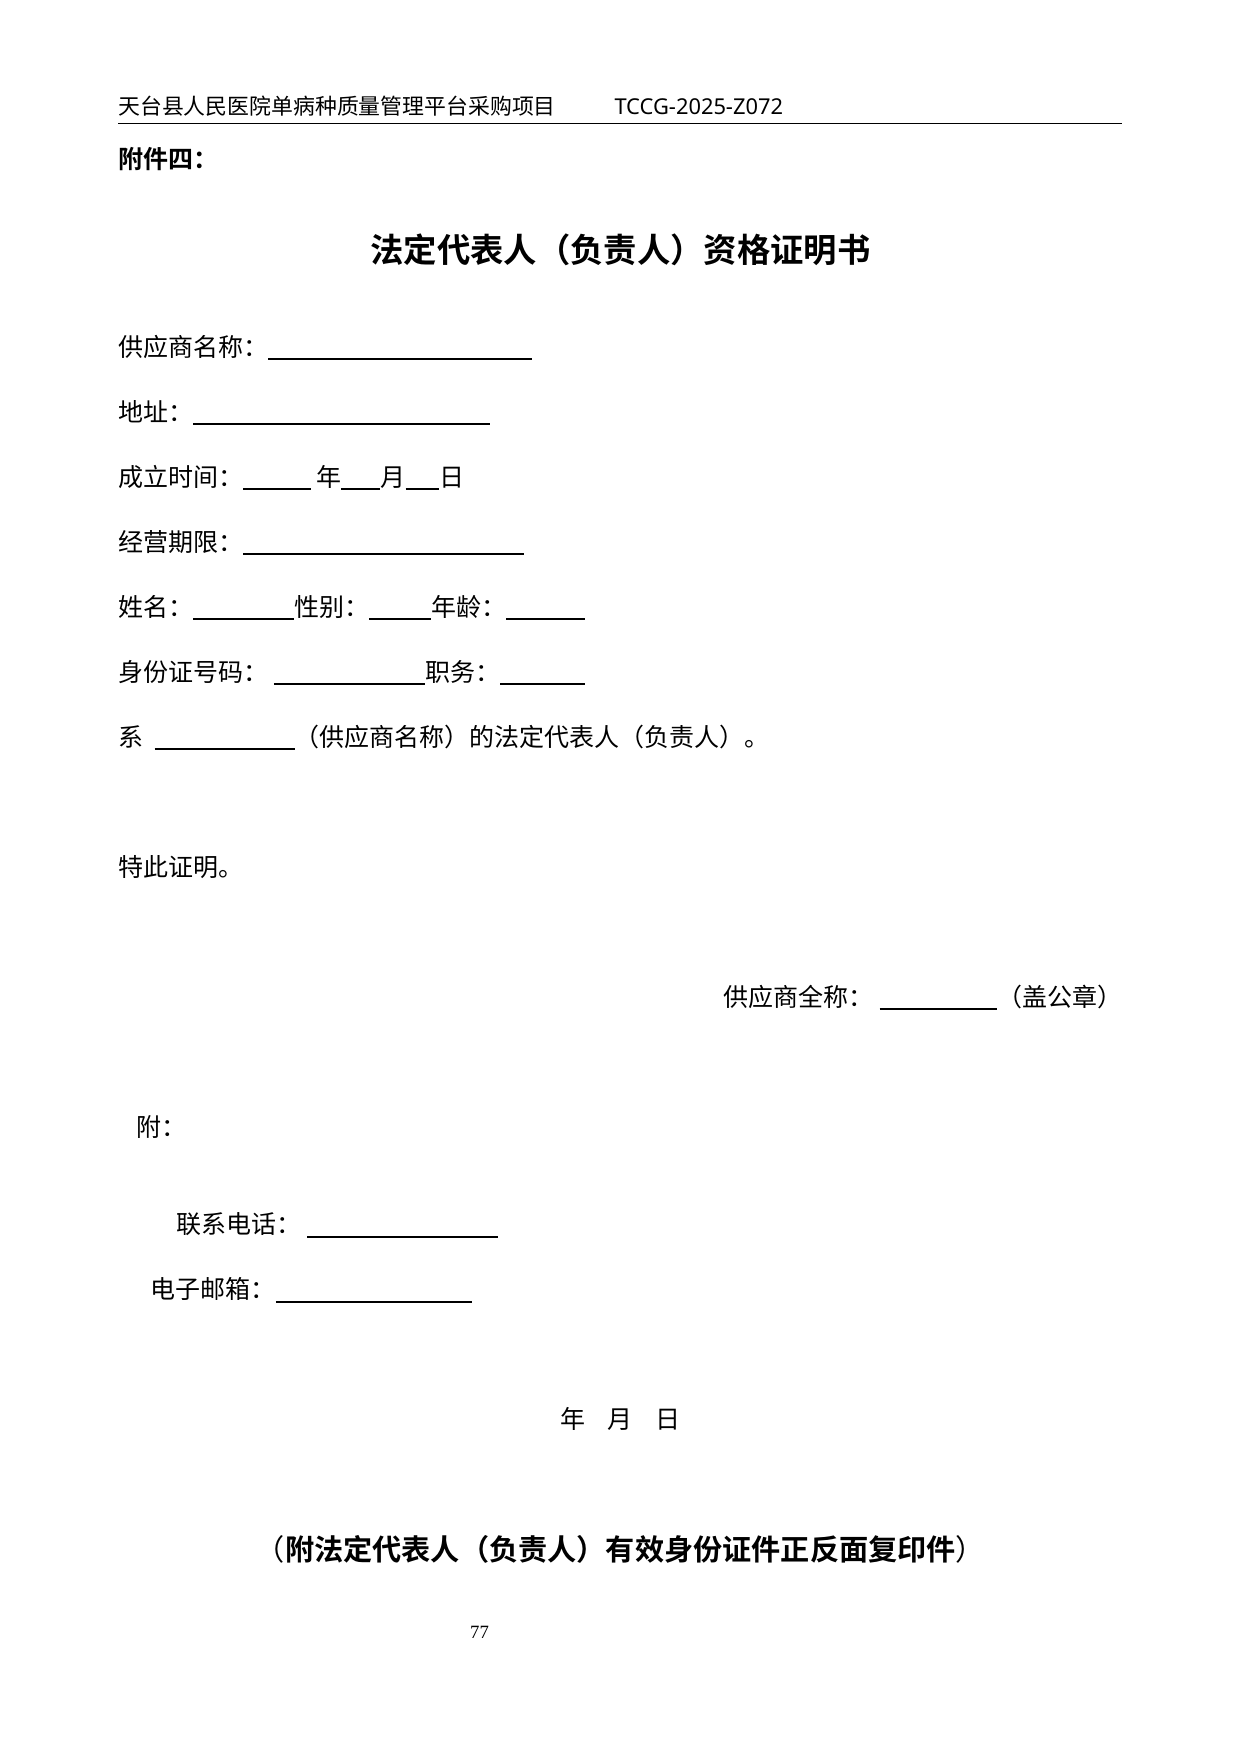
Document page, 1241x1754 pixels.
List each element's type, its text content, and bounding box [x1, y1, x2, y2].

text 特此证明。 [118, 833, 1122, 898]
text 供应商名称： [118, 313, 1122, 378]
text 法定代表人（负责人）资格证明书 [118, 224, 1122, 272]
text 联系电话： [118, 1190, 1122, 1255]
text 经营期限： [118, 508, 1122, 573]
text 身份证号码： 职务： [118, 638, 1122, 703]
text 年 月 日 [118, 1385, 1122, 1450]
text 电子邮箱： [118, 1255, 1122, 1320]
text （附法定代表人（负责人）有效身份证件正反面复印件） [118, 1515, 1122, 1580]
text 供应商全称： （盖公章） [118, 963, 1122, 1028]
text 地址： [118, 378, 1122, 443]
text 姓名： 性别： 年龄： [118, 573, 1122, 638]
text 附件四： [118, 125, 1122, 190]
text 成立时间： 年 月 日 [118, 443, 1122, 508]
text 附： [118, 1093, 1122, 1158]
text 系 （供应商名称）的法定代表人（负责人）。 [118, 703, 1122, 768]
